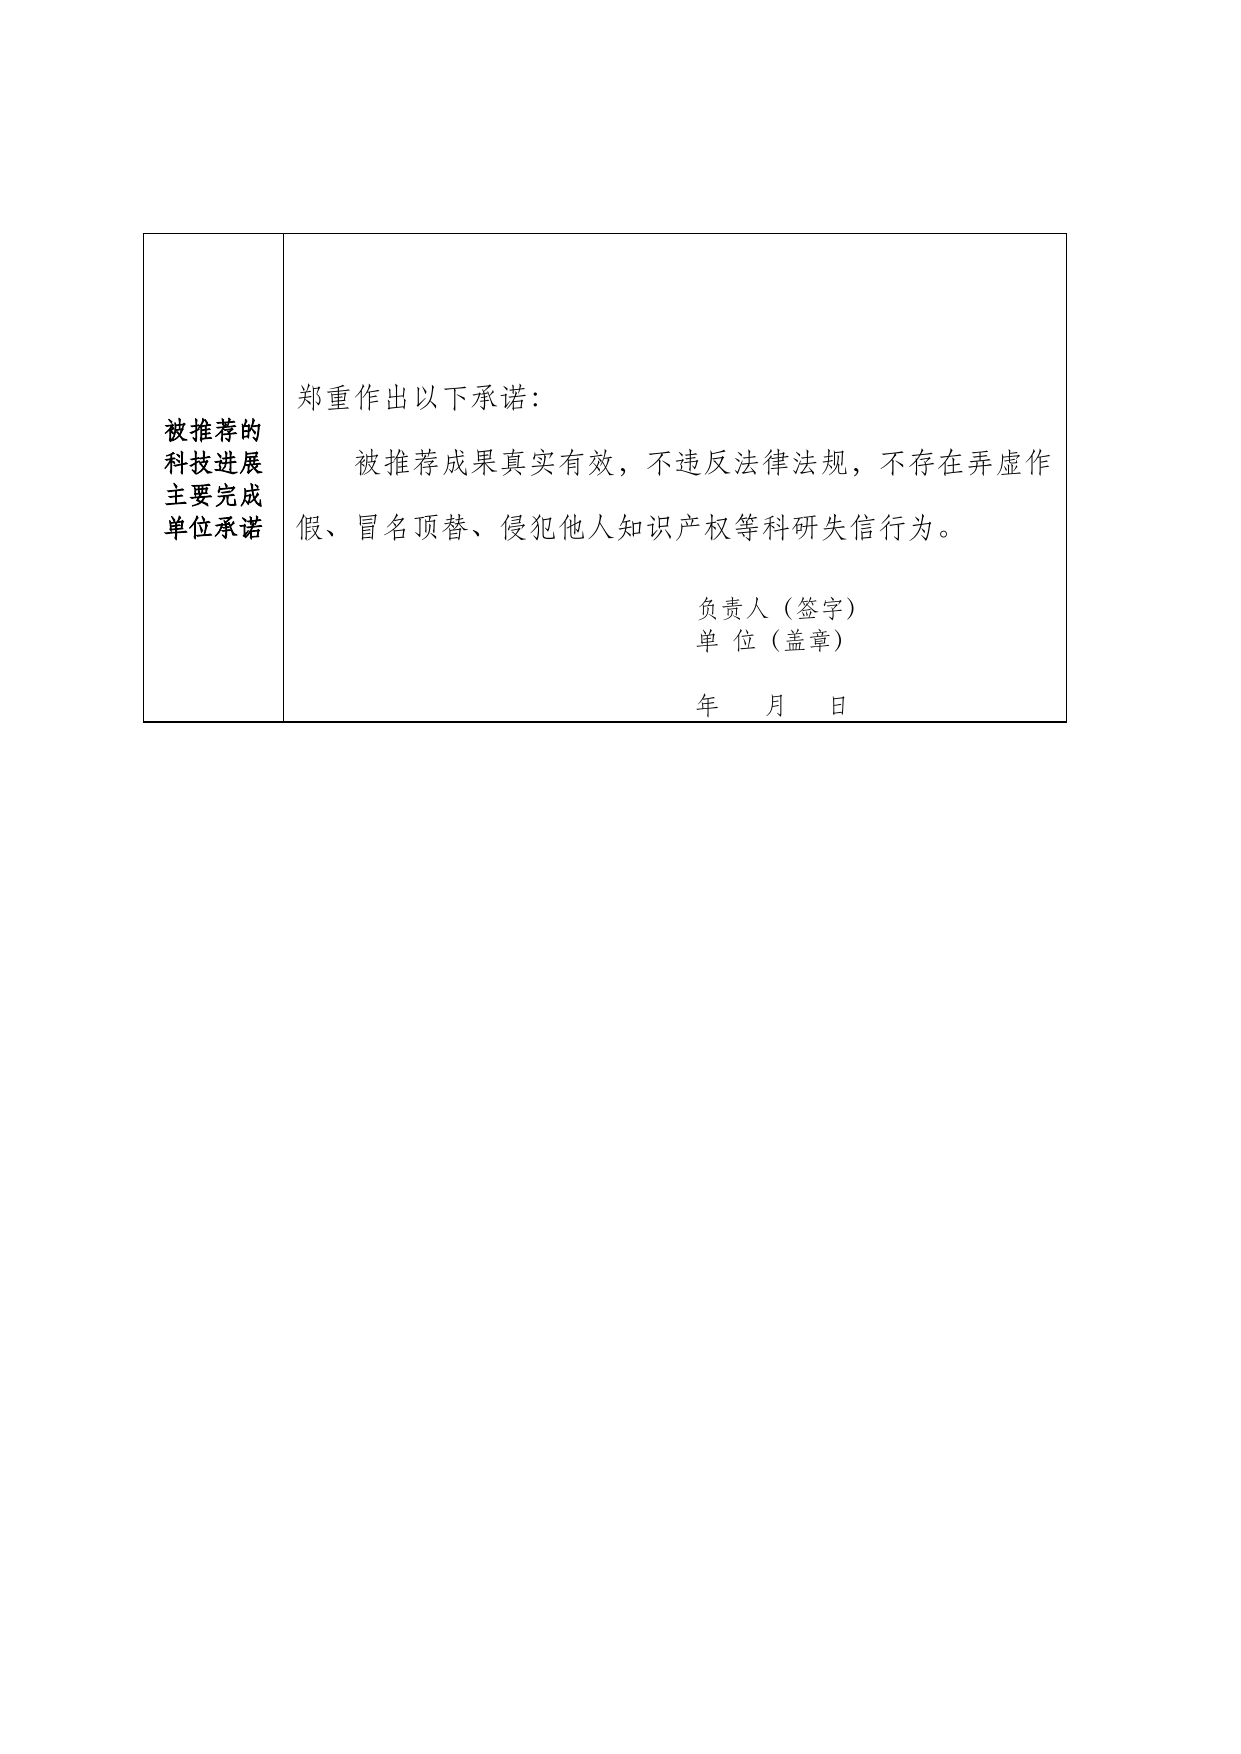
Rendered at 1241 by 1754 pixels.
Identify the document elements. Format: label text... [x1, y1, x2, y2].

table_cell 郑重作出以下承诺： 被推荐成果真实有效，不违反法律法规，不存在弄虚作假、冒名顶替、侵犯他人知识产权等科研失信行为。 负责人（签字） 单 位（盖章） 年 月 日 [284, 234, 1066, 721]
table_cell 被推荐的科技进展主要完成单位承诺 [144, 234, 283, 721]
